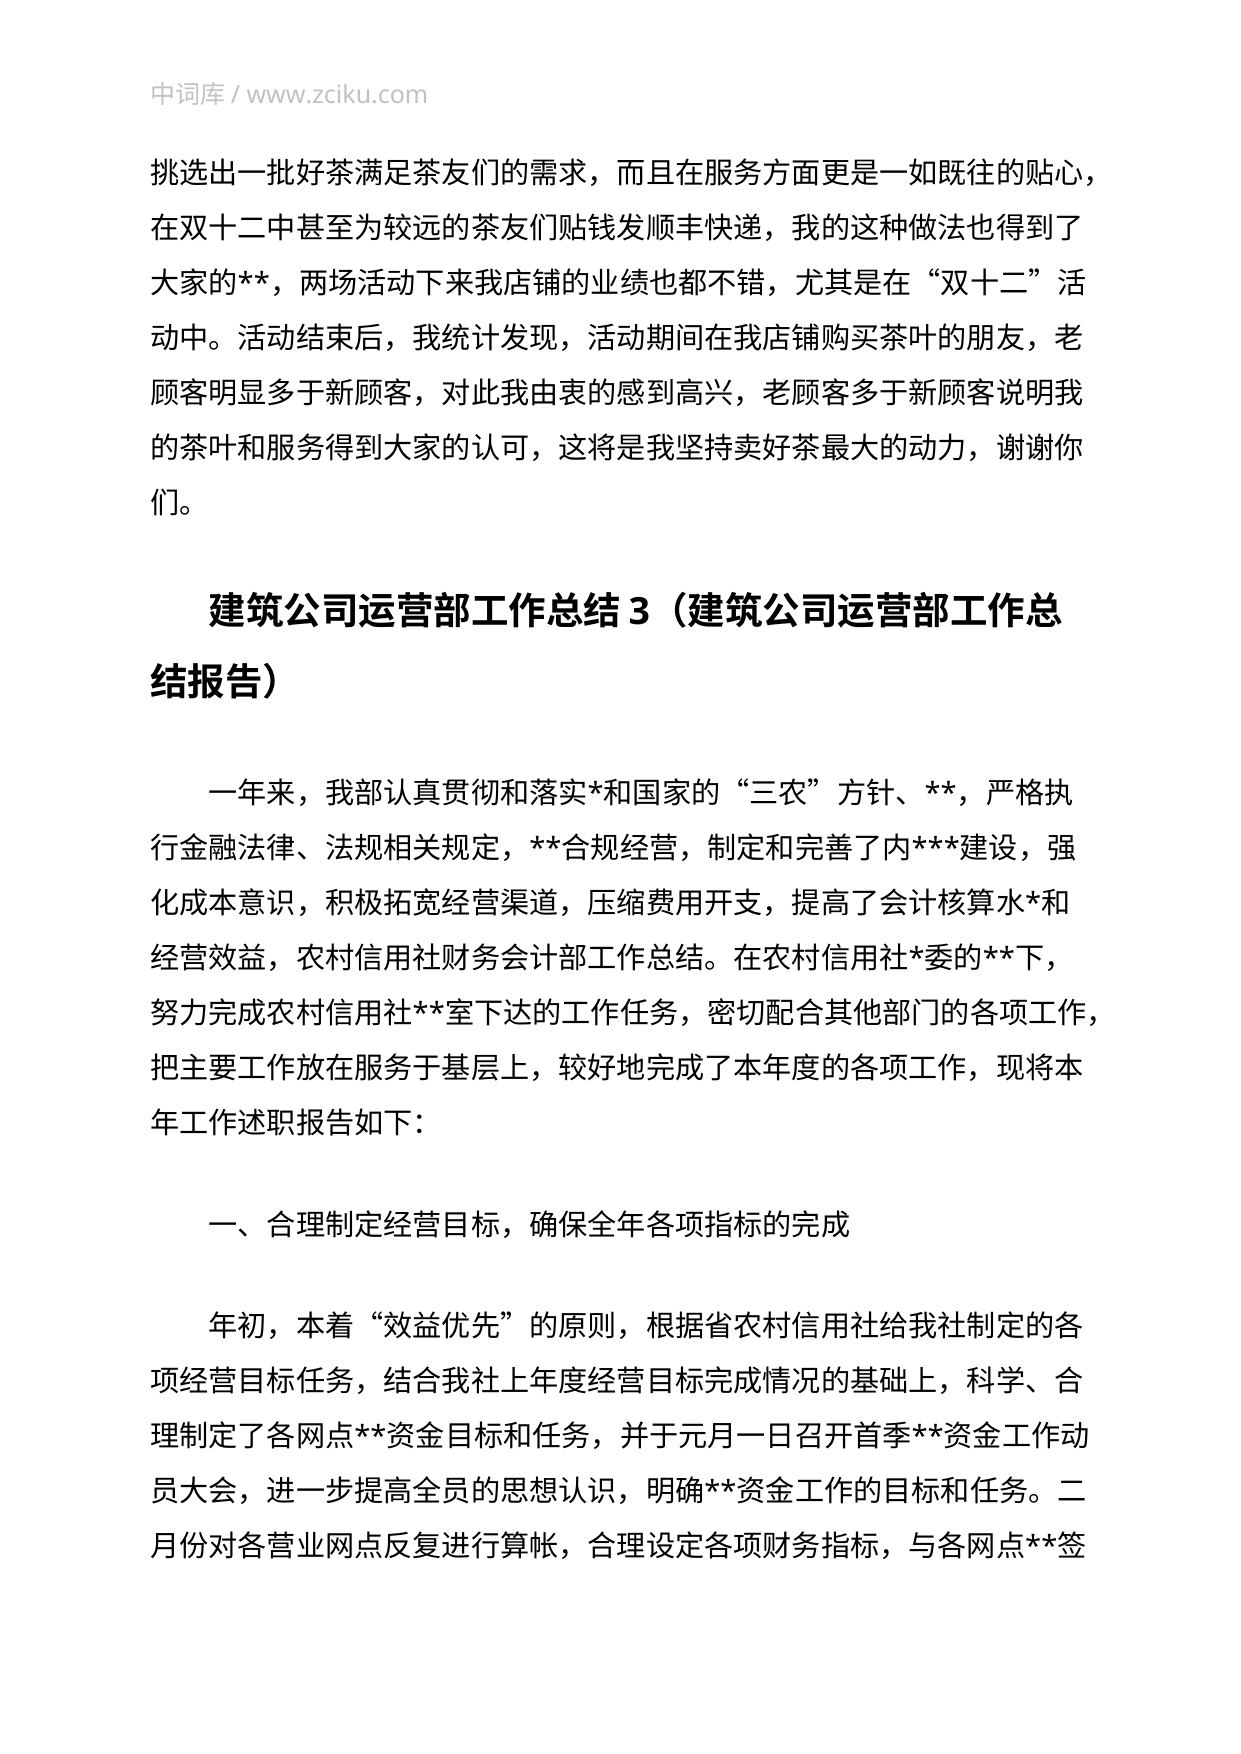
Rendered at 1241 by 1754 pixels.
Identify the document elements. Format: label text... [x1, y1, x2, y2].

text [150, 150, 1090, 522]
text 建筑公司运营部工作总结3（建筑公司运营部工作总结报告） [150, 581, 1090, 706]
text 一、合理制定经营目标，确保全年各项指标的完成 [150, 1201, 1090, 1243]
text 一年来，我部认真贯彻和落实*和国家的“三农”方针、**，严格执行金融法律、法规相关规定，**合规经营，制定和完善了内***建设，强化成本意识，积极拓宽经营渠道，压缩费用开支，提高了会计核算水*和经营效益，农村信用社财务会计部工作总结。在农村信用社*委的**下，努力完成农村信用社**室下达的工作任务，密切配合其他部门的各项工作，把主要工作放在服务于基层上，较好地完成了本年度的各项工作，现将本年工作述职报告如下： [150, 769, 1090, 1142]
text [150, 1303, 1090, 1565]
